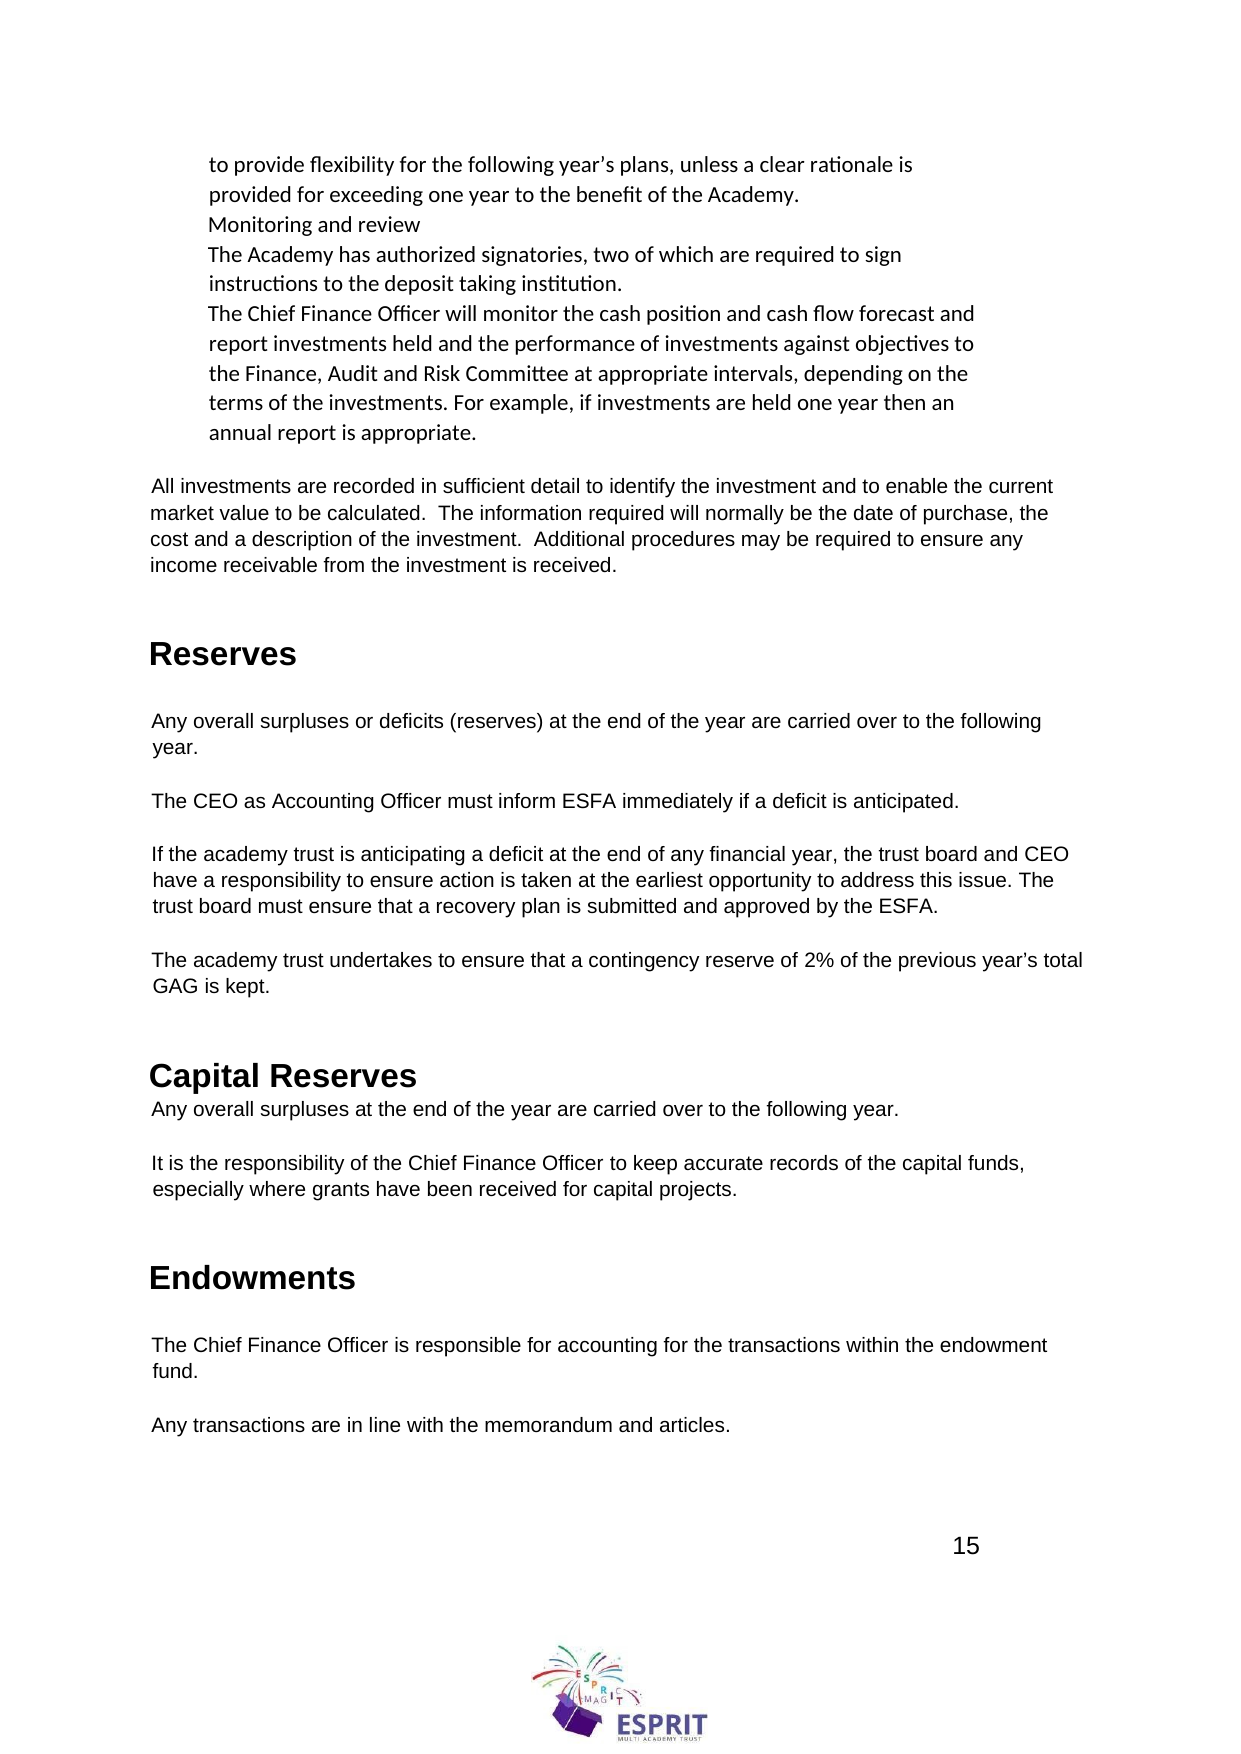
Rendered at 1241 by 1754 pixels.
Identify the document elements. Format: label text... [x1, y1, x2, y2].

text The Chief Finance Officer will monitor the cash position and cash flow forecast and report investments held and the performance of investments against objectives to the Finance, Audit and Risk Committee at appropriate intervals, depending on the terms of the investments. For example, if investments are held one year then an annual report is appropriate. [208, 299, 983, 446]
picture [531, 1635, 708, 1753]
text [208, 150, 983, 208]
text The Chief Finance Officer is responsible for accounting for the transactions within the endowment fund. [151, 1333, 1088, 1383]
text It is the responsibility of the Chief Finance Officer to keep accurate records of the capital funds, especially where grants have been received for capital projects. [151, 1151, 1088, 1201]
text Any overall surpluses at the end of the year are carried over to the following year. [151, 1097, 1088, 1121]
subtitle Capital Reserves [149, 1056, 1090, 1094]
text Any overall surpluses or deficits (reserves) at the end of the year are carried over to the following year. [151, 709, 1088, 759]
text If the academy trust is anticipating a deficit at the end of any financial year, the trust board and CEO have a responsibility to ensure action is taken at the earliest opportunity to address this issue. The trust board must ensure that a recovery plan is submitted and approved by the ESFA. [151, 842, 1088, 918]
text The CEO as Accounting Officer must inform ESFA immediately if a deficit is anticipated. [151, 788, 1088, 812]
text The academy trust undertakes to ensure that a contingency reserve of 2% of the previous year’s total GAG is kept. [151, 948, 1088, 998]
subtitle Reserves [149, 634, 1090, 673]
text Monitoring and review [208, 210, 983, 238]
text The Academy has authorized signatories, two of which are required to sign instructions to the deposit taking institution. [208, 240, 983, 297]
text All investments are recorded in sufficient detail to identify the investment and to enable the current market value to be calculated. The information required will normally be the date of purchase, the cost and a description of the investment. Additional procedures may be required to ensure any income receivable from the investment is received. [150, 474, 1088, 576]
text Any transactions are in line with the memorandum and articles. [151, 1413, 1088, 1437]
subtitle Endowments [149, 1258, 1090, 1297]
